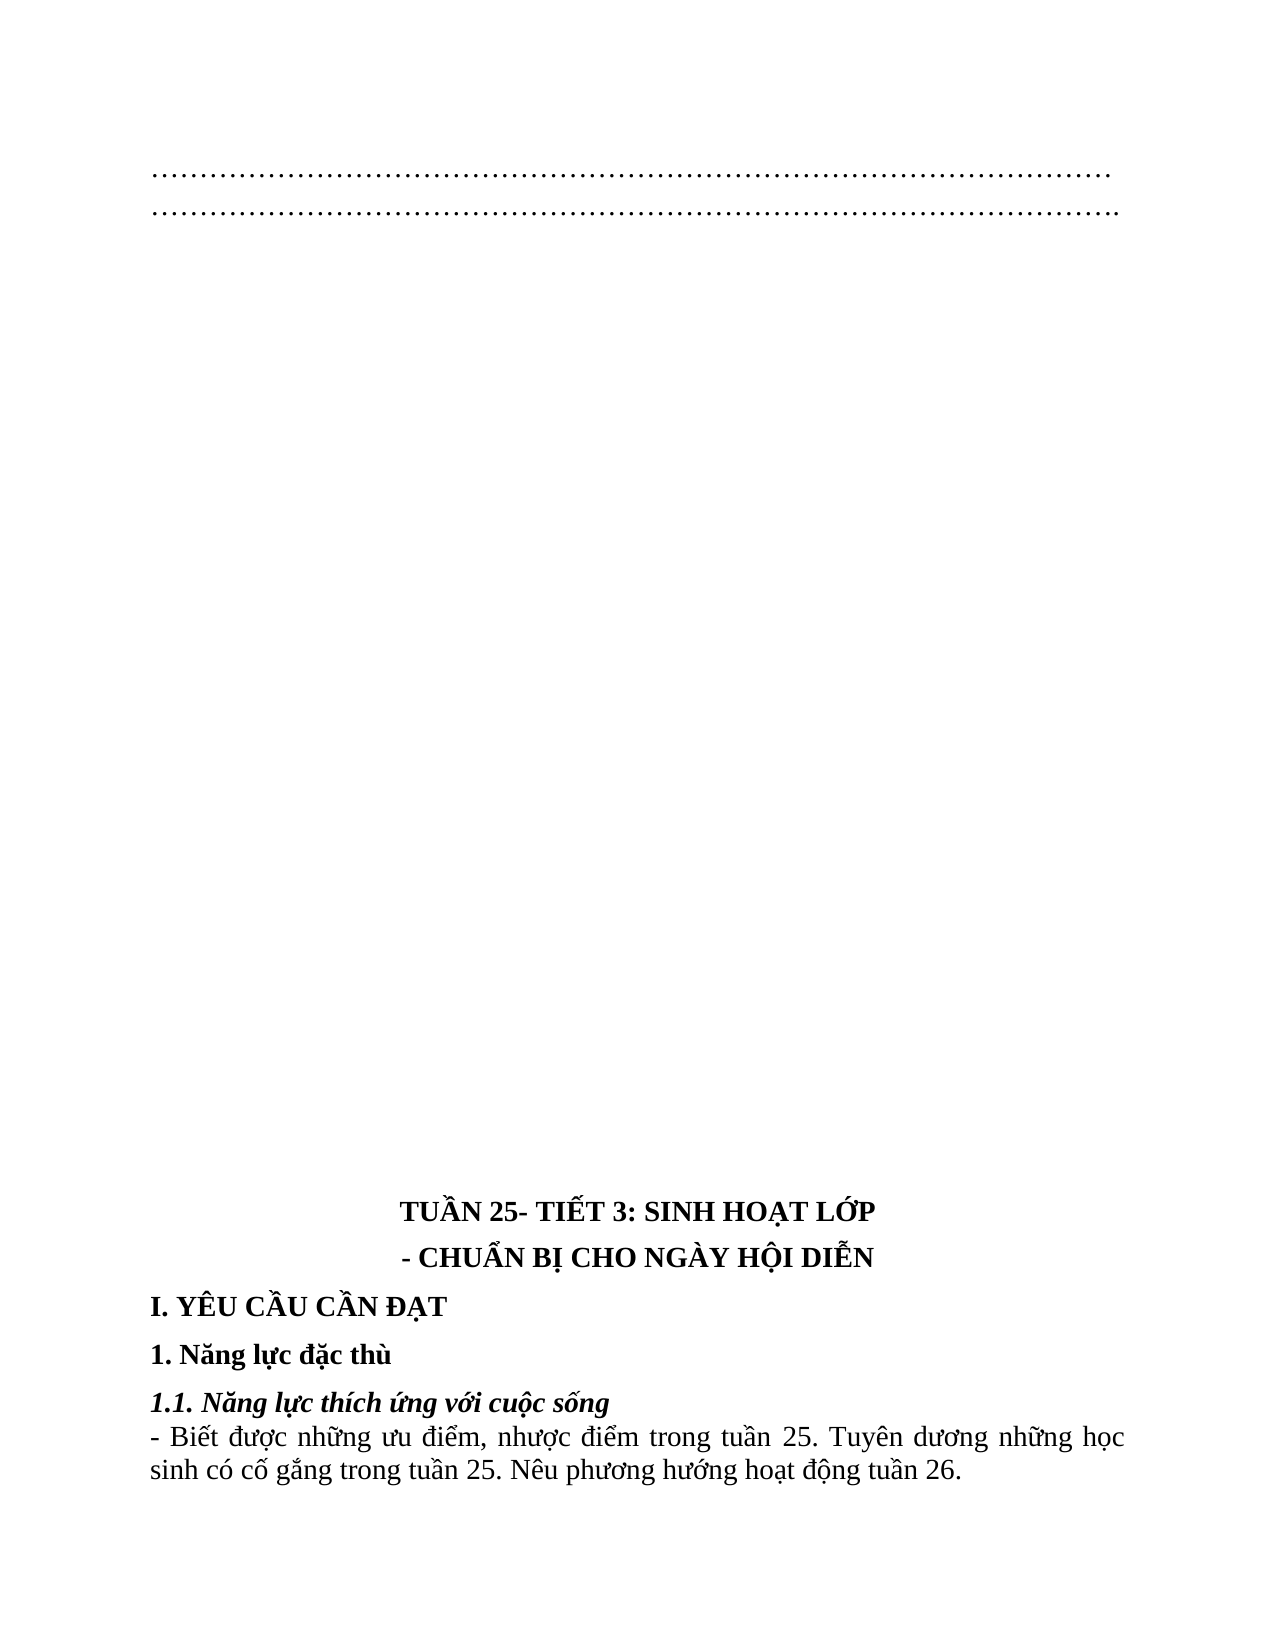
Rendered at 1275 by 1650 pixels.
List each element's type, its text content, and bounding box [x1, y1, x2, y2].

text 1.1. Năng lực thích ứng với cuộc sống [150, 1385, 1125, 1419]
subtitle TUẦN 25- TIẾT 3: SINH HOẠT LỚP [150, 1195, 1125, 1228]
subtitle - CHUẨN BỊ CHO NGÀY HỘI DIỄN [150, 1241, 1125, 1274]
text I. YÊU CẦU CẦN ĐẠT [150, 1289, 1125, 1322]
text - Biết được những ưu điểm, nhược điểm trong tuần 25. Tuyên dương những học sinh có cố gắng trong tuần 25. Nêu phương hướng hoạt động tuần 26. [150, 1419, 1125, 1486]
text 1. Năng lực đặc thù [150, 1337, 1125, 1371]
text ………………………………………………………………………………………………………………………………………………………………………………. [150, 150, 1125, 222]
